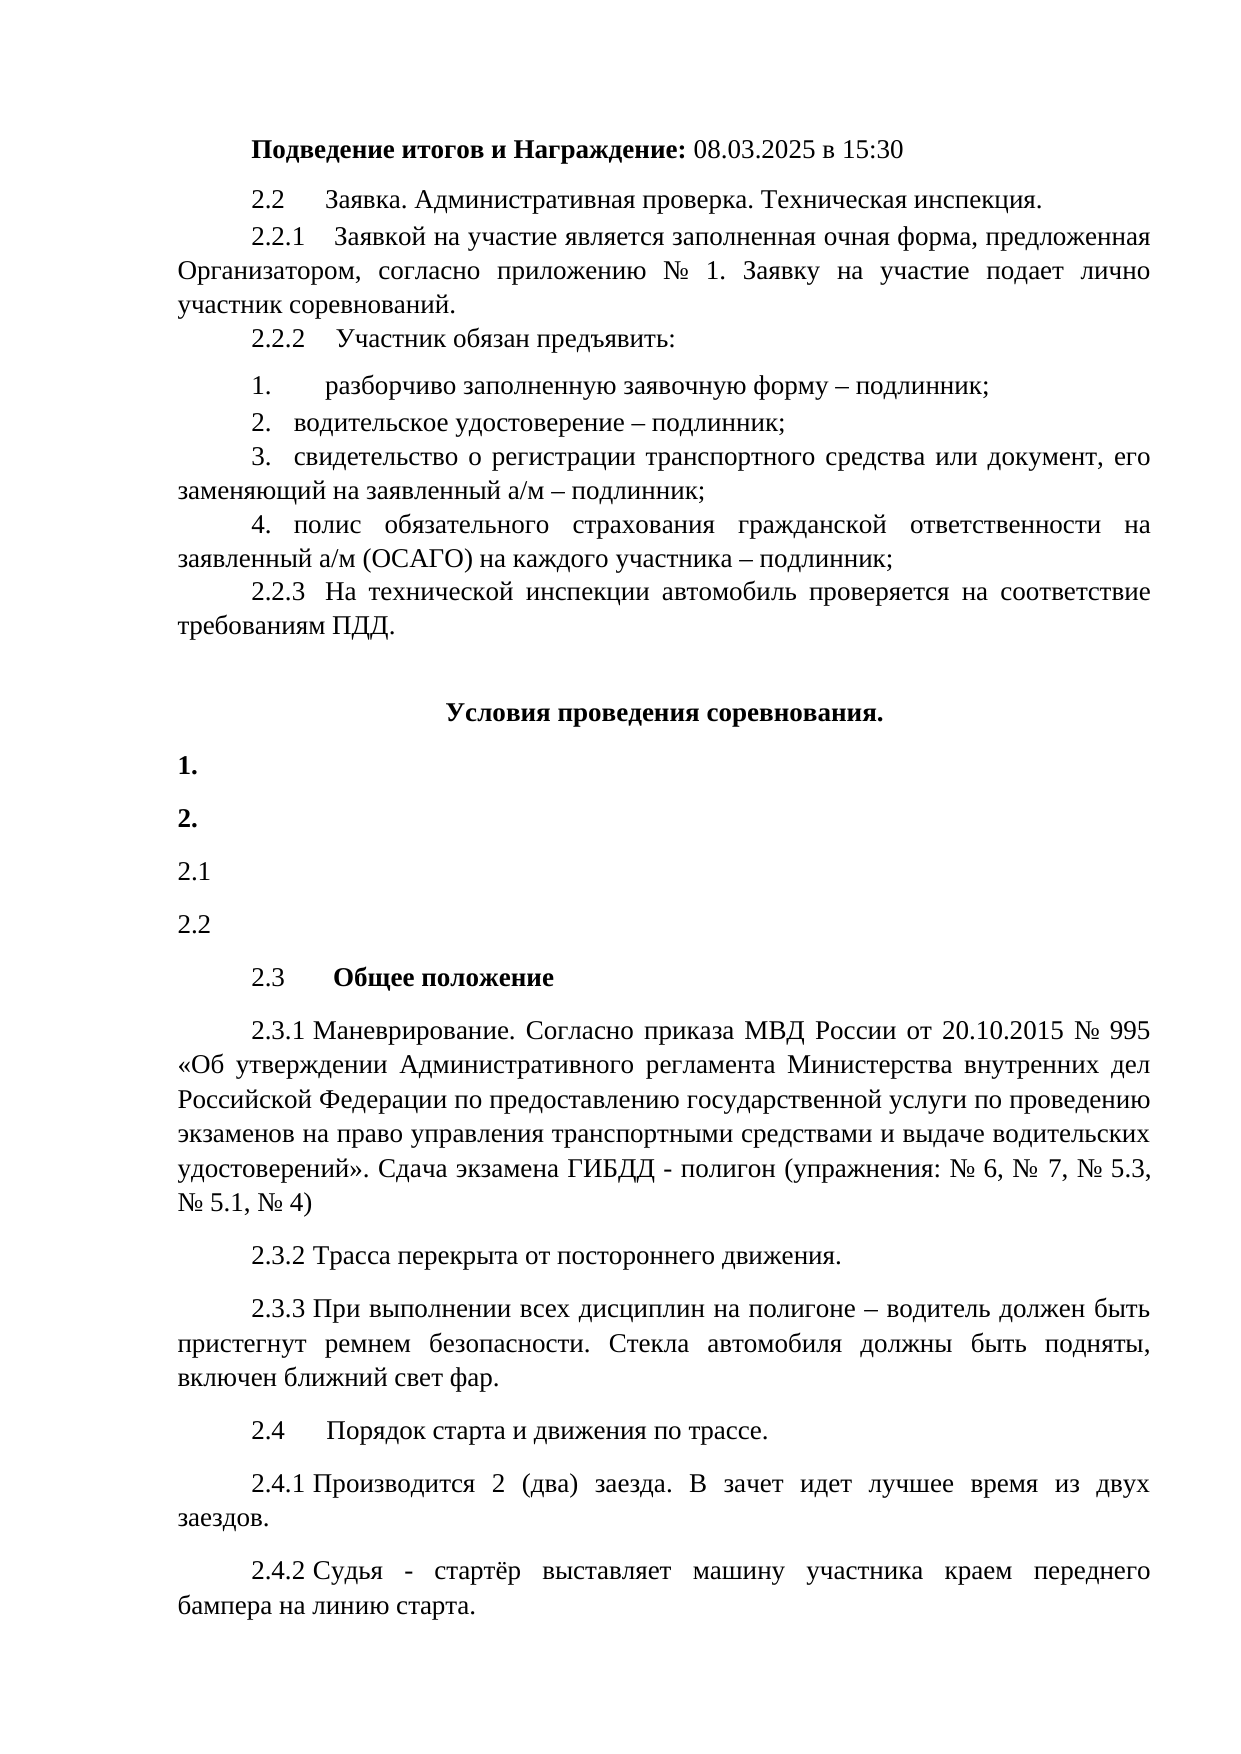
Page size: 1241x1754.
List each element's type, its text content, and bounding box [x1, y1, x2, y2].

text Условия проведения соревнования. [177, 694, 1152, 729]
list разборчиво заполненную заявочную форму – подлинник; [177, 354, 1056, 404]
list На технической инспекции автомобиль проверяется на соответствие требованиям ПДД. [177, 574, 1152, 641]
list Судья - стартёр выставляет машину участника краем переднего бампера на линию старта. [177, 1552, 1152, 1621]
list При выполнении всех дисциплин на полигоне – водитель должен быть пристегнут ремнем безопасности. Стекла автомобиля должны быть подняты, включен ближний свет фар. [177, 1290, 1152, 1393]
list Общее положение [177, 959, 1152, 993]
list Производится 2 (два) заезда. В зачет идет лучшее время из двух заездов. [177, 1465, 1152, 1534]
list свидетельство о регистрации транспортного средства или документ, его заменяющий на заявленный а/м – подлинник; [177, 438, 1152, 506]
list Маневрирование. Согласно приказа МВД России от 20.10.2015 № 995 «Об утверждении Административного регламента Министерства внутренних дел Российской Федерации по предоставлению государственной услуги по проведению экзаменов на право управления транспортными средствами и выдаче водительских удостоверений». Сдача экзамена ГИБДД - полигон (упражнения: № 6, № 7, № 5.3, № 5.1, № 4) [177, 1012, 1152, 1219]
list водительское удостоверение – подлинник; [177, 404, 1152, 438]
list Участник обязан предъявить: [177, 320, 1152, 354]
list Заявкой на участие является заполненная очная форма, предложенная Организатором, согласно приложению № 1. Заявку на участие подает лично участник соревнований. [177, 219, 1152, 320]
text Подведение итогов и Награждение: 08.03.2025 в 15:30 [177, 118, 1056, 168]
list Заявка. Административная проверка. Техническая инспекция. [177, 168, 1056, 219]
list Трасса перекрыта от постороннего движения. [177, 1237, 1152, 1272]
list полис обязательного страхования гражданской ответственности на заявленный а/м (ОСАГО) на каждого участника – подлинник; [177, 506, 1152, 574]
list Порядок старта и движения по трассе. [177, 1412, 1152, 1446]
